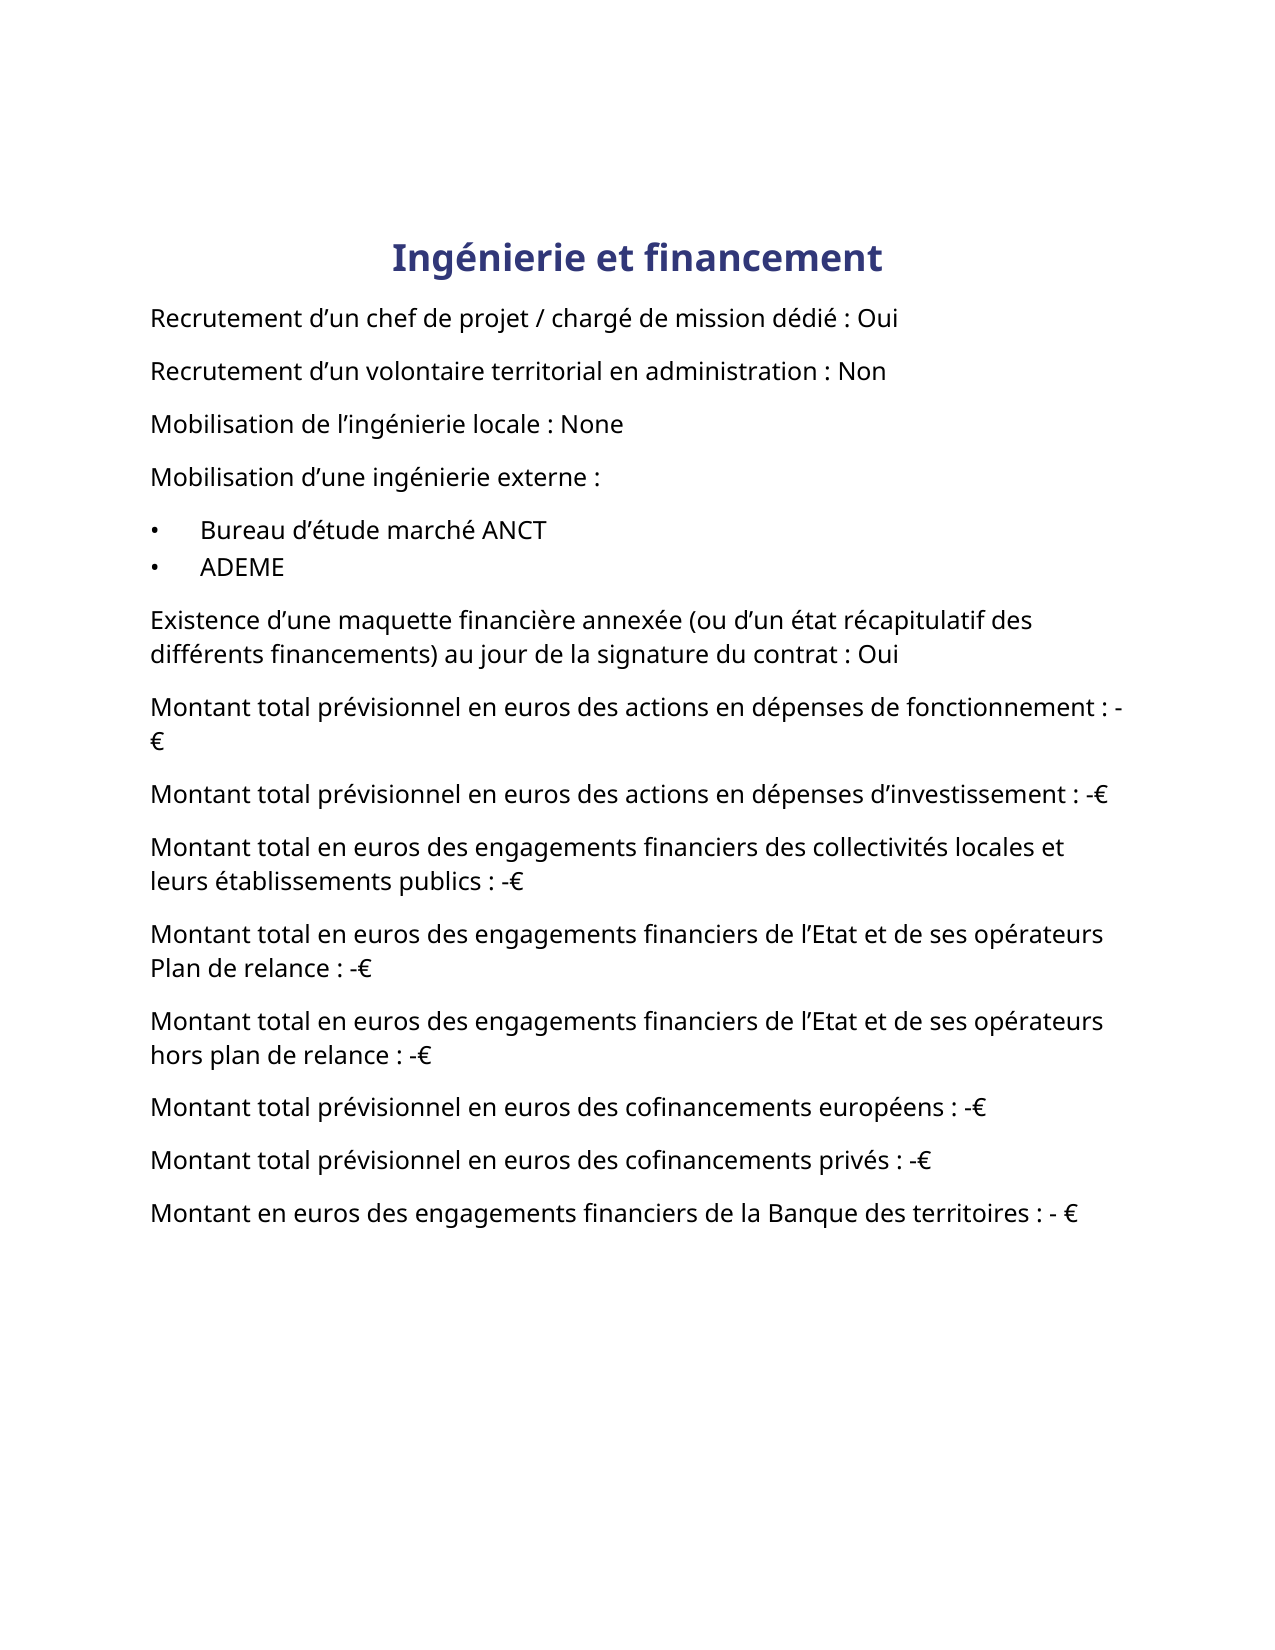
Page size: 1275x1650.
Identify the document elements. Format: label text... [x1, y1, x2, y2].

list Bureau d’étude marché ANCT [150, 512, 1125, 546]
text Existence d’une maquette financière annexée (ou d’un état récapitulatif des différents financements) au jour de la signature du contrat : Oui [150, 603, 1125, 671]
text Montant total prévisionnel en euros des cofinancements privés : -€ [150, 1143, 1125, 1177]
text Montant en euros des engagements financiers de la Banque des territoires : - € [150, 1196, 1125, 1230]
text Recrutement d’un volontaire territorial en administration : Non [150, 354, 1125, 388]
text Montant total prévisionnel en euros des actions en dépenses d’investissement : -€ [150, 777, 1125, 811]
text Montant total prévisionnel en euros des actions en dépenses de fonctionnement : -€ [150, 690, 1125, 758]
text Mobilisation de l’ingénierie locale : None [150, 407, 1125, 441]
text Montant total en euros des engagements financiers des collectivités locales et leurs établissements publics : -€ [150, 829, 1125, 898]
text Mobilisation d’une ingénierie externe : [150, 459, 1125, 493]
list ADEME [150, 550, 1125, 584]
subtitle Ingénierie et financement [150, 231, 1125, 282]
text Montant total en euros des engagements financiers de l’Etat et de ses opérateurs hors plan de relance : -€ [150, 1003, 1125, 1071]
text Montant total prévisionnel en euros des cofinancements européens : -€ [150, 1090, 1125, 1124]
text Recrutement d’un chef de projet / chargé de mission dédié : Oui [150, 301, 1125, 335]
text Montant total en euros des engagements financiers de l’Etat et de ses opérateurs Plan de relance : -€ [150, 916, 1125, 984]
